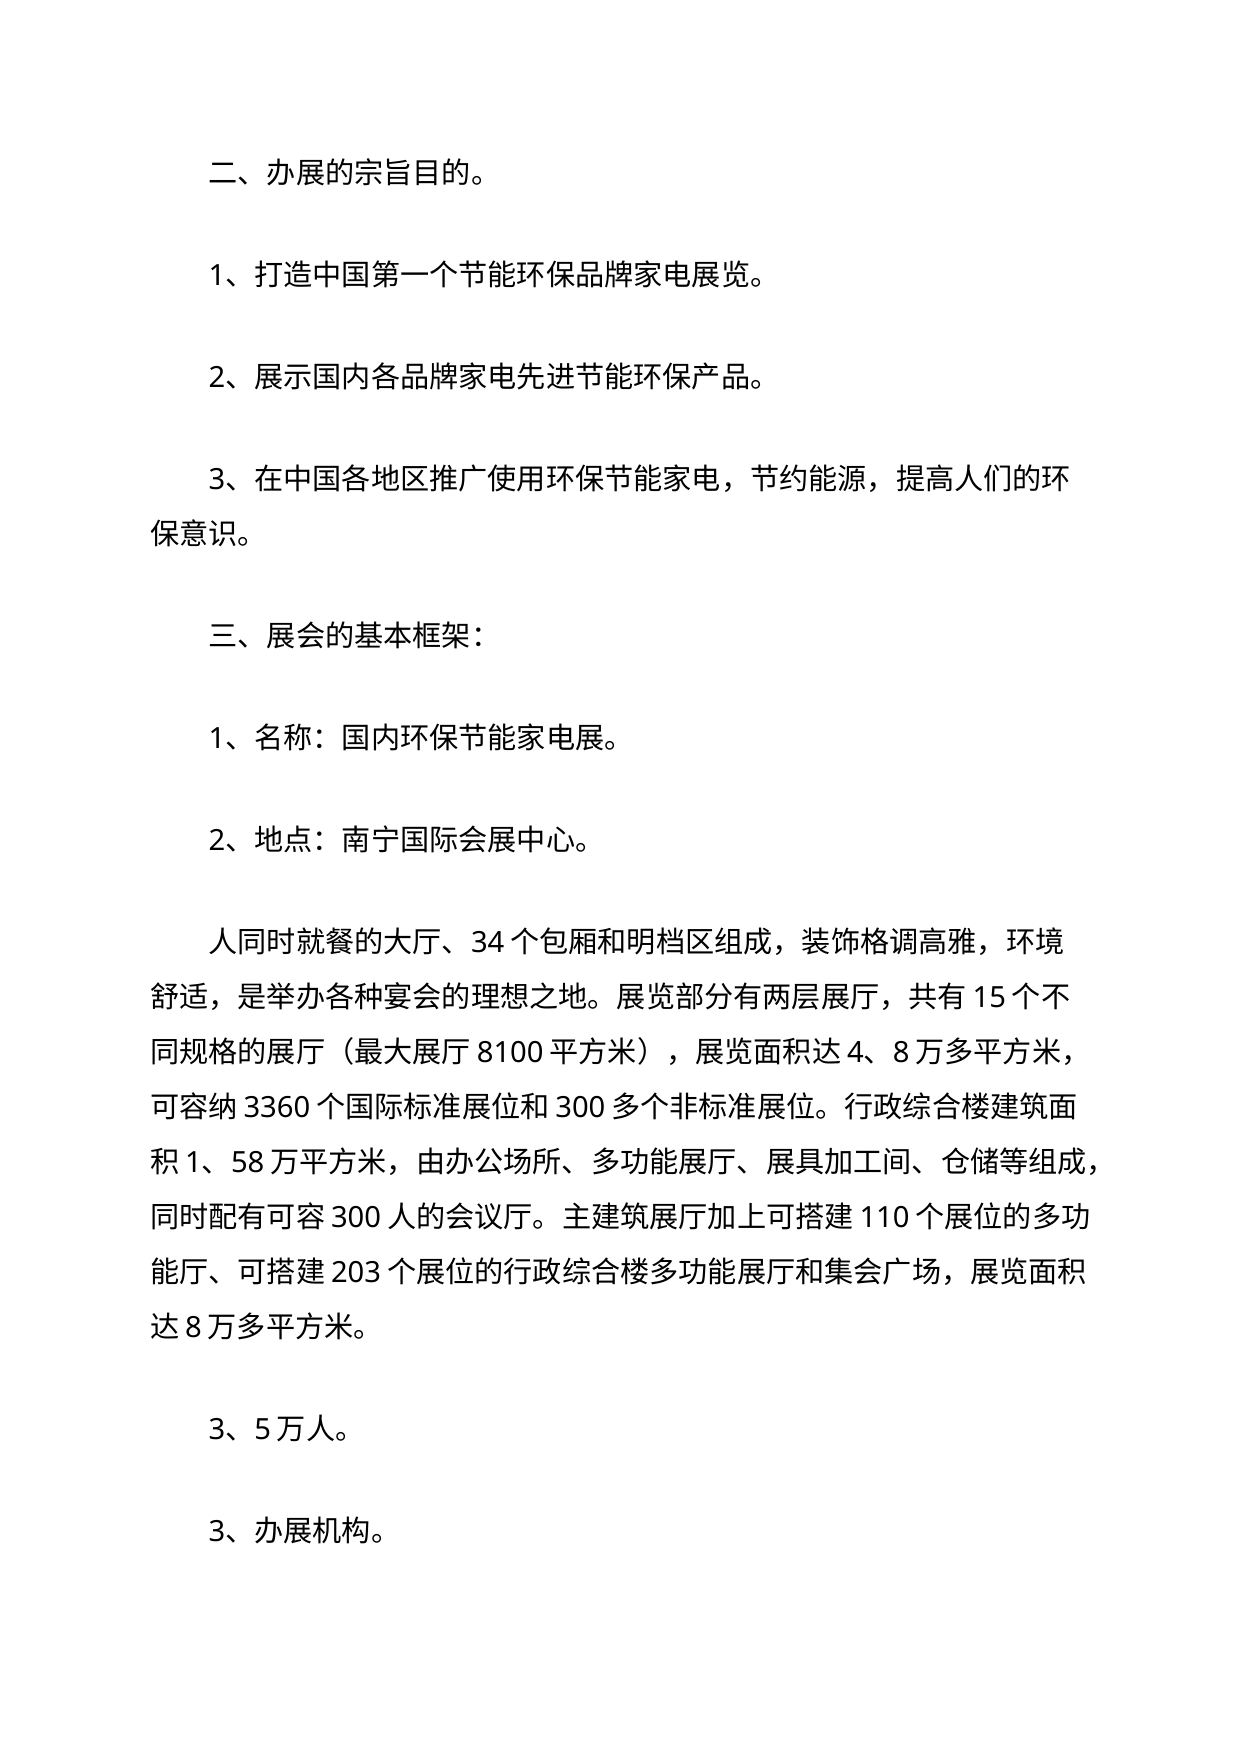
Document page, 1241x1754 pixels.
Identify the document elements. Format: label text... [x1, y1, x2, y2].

text 1、名称：国内环保节能家电展。 [150, 714, 1090, 757]
text 3、5万人。 [150, 1405, 1090, 1448]
text 三、展会的基本框架： [150, 612, 1090, 655]
text 二、办展的宗旨目的。 [150, 150, 1090, 192]
text 3、办展机构。 [150, 1507, 1090, 1549]
text 2、展示国内各品牌家电先进节能环保产品。 [150, 354, 1090, 396]
text 2、地点：南宁国际会展中心。 [150, 816, 1090, 859]
text 3、在中国各地区推广使用环保节能家电，节约能源，提高人们的环保意识。 [150, 456, 1090, 553]
text 1、打造中国第一个节能环保品牌家电展览。 [150, 252, 1090, 294]
text 人同时就餐的大厅、34个包厢和明档区组成，装饰格调高雅，环境舒适，是举办各种宴会的理想之地。展览部分有两层展厅，共有15个不同规格的展厅（最大展厅8100平方米），展览面积达4、8万多平方米，可容纳3360个国际标准展位和300多个非标准展位。行政综合楼建筑面积1、58万平方米，由办公场所、多功能展厅、展具加工间、仓储等组成，同时配有可容300人的会议厅。主建筑展厅加上可搭建110个展位的多功能厅、可搭建203个展位的行政综合楼多功能展厅和集会广场，展览面积达8万多平方米。 [150, 918, 1090, 1346]
